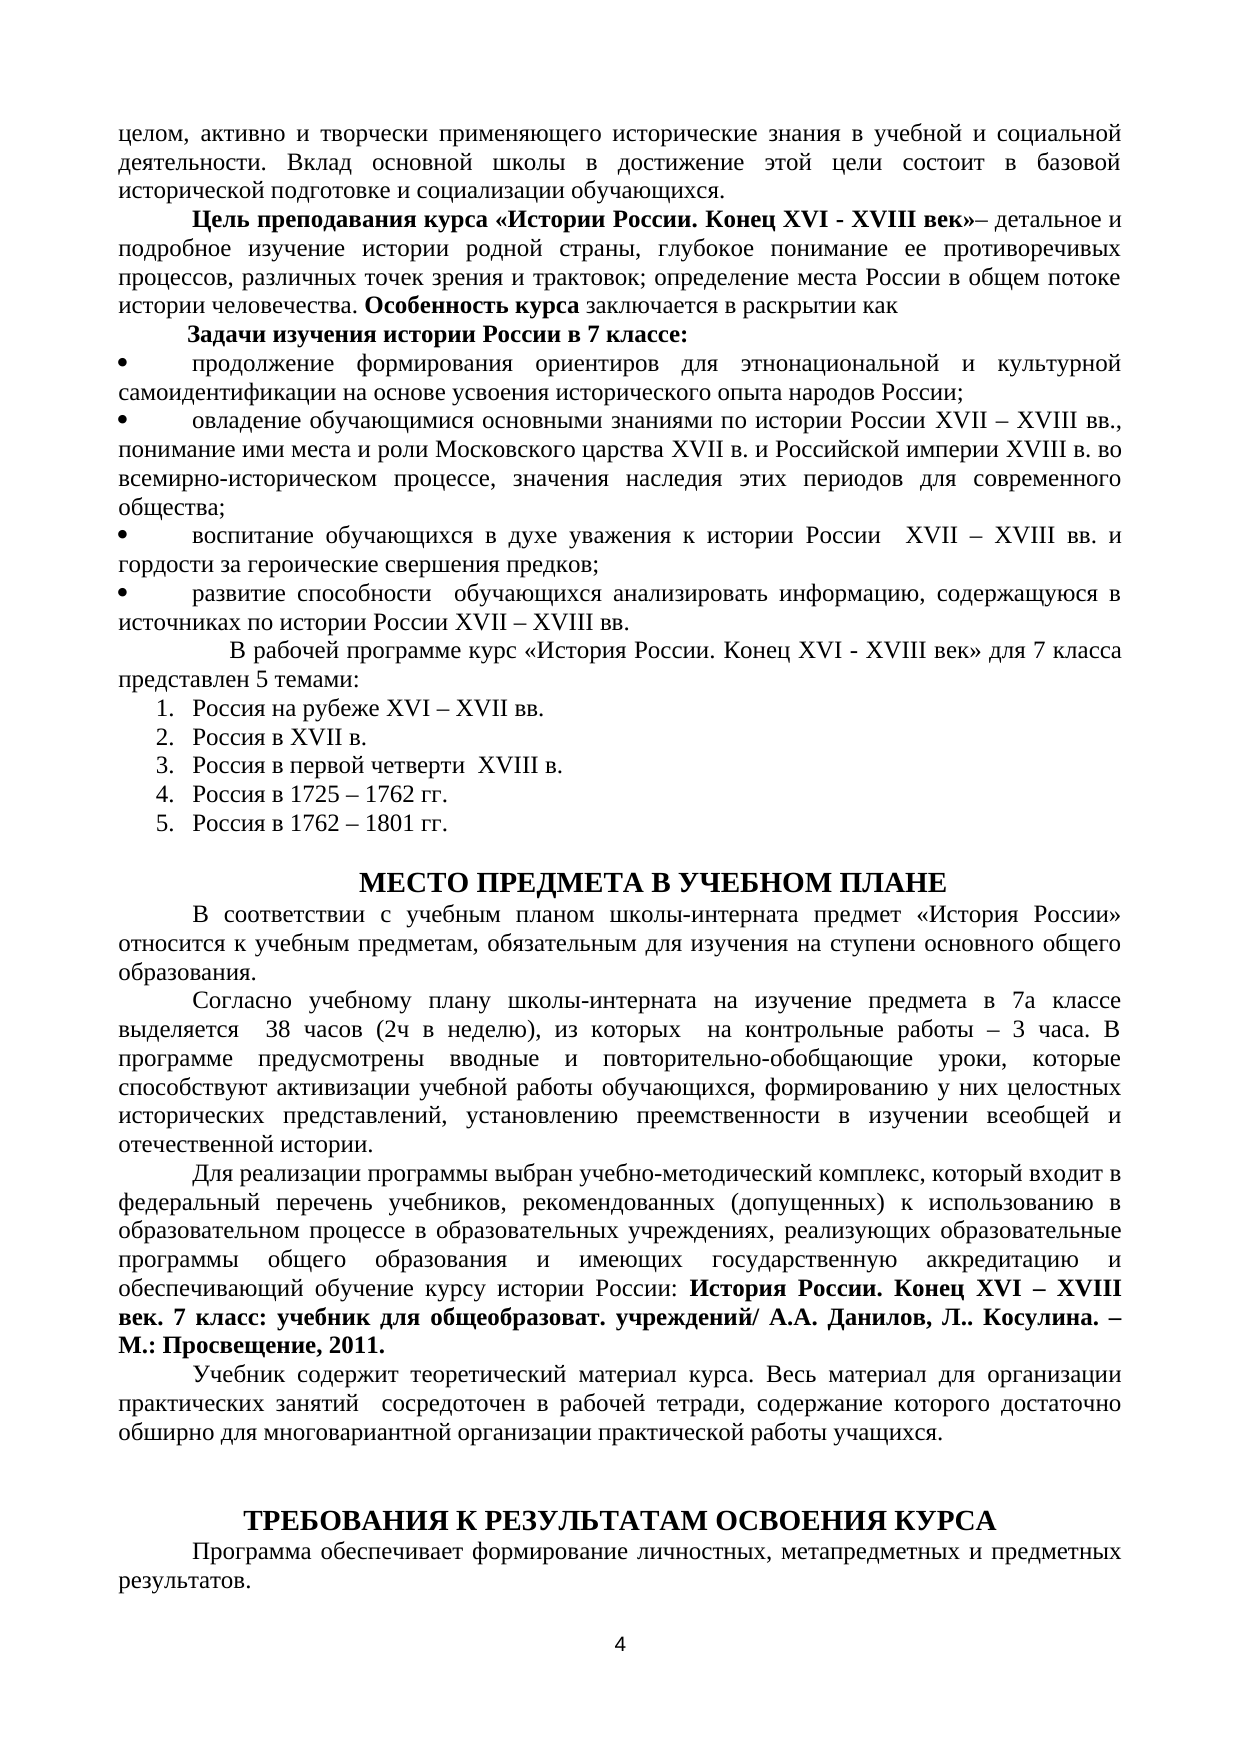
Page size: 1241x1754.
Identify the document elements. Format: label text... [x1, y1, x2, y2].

text Учебник содержит теоретический материал курса. Весь материал для организации практических занятий сосредоточен в рабочей тетради, содержание которого достаточно обширно для многовариантной организации практической работы учащихся. [118, 1359, 1122, 1445]
text Согласно учебному плану школы-интерната на изучение предмета в 7а классе выделяется 38 часов (2ч в неделю), из которых на контрольные работы – 3 часа. В программе предусмотрены вводные и повторительно-обобщающие уроки, которые способствуют активизации учебной работы обучающихся, формированию у них целостных исторических представлений, установлению преемственности в изучении всеобщей и отечественной истории. [118, 985, 1122, 1158]
text Задачи изучения истории России в 7 классе: [118, 319, 1122, 348]
list воспитание обучающихся в духе уважения к истории России XVII – XVIII вв. и гордости за героические свершения предков; [118, 521, 1122, 578]
list Россия в 1725 – 1762 гг. [156, 779, 1122, 808]
list Россия в 1762 – 1801 гг. [156, 808, 1122, 837]
text Программа обеспечивает формирование личностных, метапредметных и предметных результатов. [118, 1536, 1122, 1594]
list овладение обучающимися основными знаниями по истории России XVII – XVIII вв., понимание ими места и роли Московского царства XVII в. и Российской империи XVIII в. во всемирно-историческом процессе, значения наследия этих периодов для современного общества; [118, 406, 1122, 521]
text В соответствии с учебным планом школы-интерната предмет «История России» относится к учебным предметам, обязательным для изучения на ступени основного общего образования. [118, 899, 1122, 985]
list Россия в первой четверти XVIII в. [156, 751, 1122, 779]
text Для реализации программы выбран учебно-методический комплекс, который входит в федеральный перечень учебников, рекомендованных (допущенных) к использованию в образовательном процессе в образовательных учреждениях, реализующих образовательные программы общего образования и имеющих государственную аккредитацию и обеспечивающий обучение курсу истории России: История России. Конец XVI – XVIII век. 7 класс: учебник для общеобразоват. учреждений/ А.А. Данилов, Л.. Косулина. – М.: Просвещение, 2011. [118, 1158, 1122, 1359]
list МЕСТО ПРЕДМЕТА В УЧЕБНОМ ПЛАНЕ [193, 866, 1113, 899]
text Требования к результатам освоения курса [118, 1503, 1122, 1536]
list Россия в XVII в. [156, 722, 1122, 751]
list развитие способности обучающихся анализировать информацию, содержащуюся в источниках по истории России XVII – XVIII вв. [118, 578, 1122, 636]
list Россия на рубеже XVI – XVII вв. [156, 693, 1122, 722]
list продолжение формирования ориентиров для этнонациональной и культурной самоидентификации на основе усвоения исторического опыта народов России; [118, 348, 1122, 406]
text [118, 118, 1122, 204]
text Цель преподавания курса «Истории России. Конец XVI - XVIII век»– детальное и подробное изучение истории родной страны, глубокое понимание ее противоречивых процессов, различных точек зрения и трактовок; определение места России в общем потоке истории человечества. Особенность курса заключается в раскрытии как [118, 204, 1122, 319]
text В рабочей программе курс «История России. Конец XVI - XVIII век» для 7 класса представлен 5 темами: [118, 636, 1122, 693]
